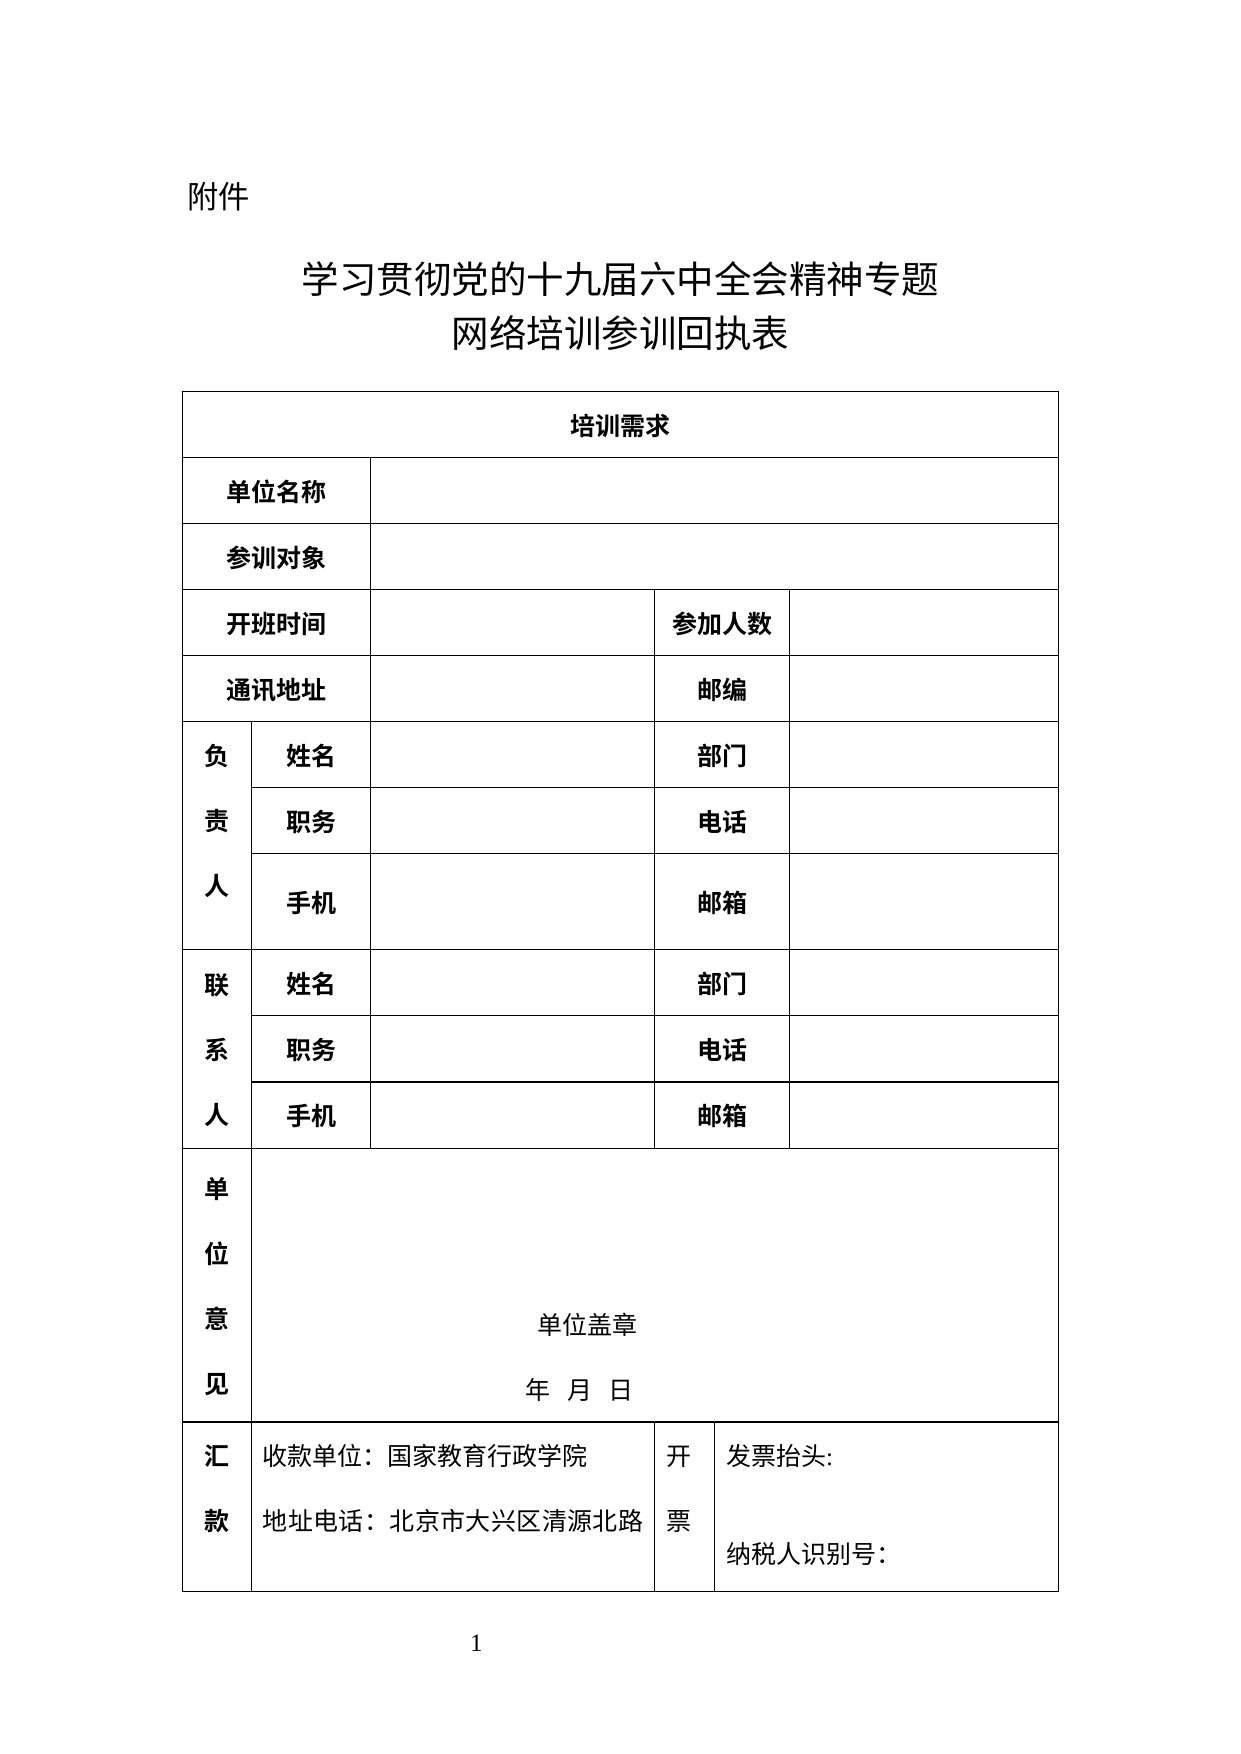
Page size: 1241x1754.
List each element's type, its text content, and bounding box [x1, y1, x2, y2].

table_cell 单 位 意 见 [183, 1149, 251, 1421]
table_cell 邮箱 [655, 1083, 789, 1147]
table_cell [790, 656, 1058, 721]
table_cell 开票信息 [655, 1423, 714, 1591]
table_cell 职务 [252, 788, 370, 853]
text 网络培训参训回执表 [187, 304, 1053, 358]
table_cell 电话 [655, 1016, 789, 1081]
table_cell 单位盖章 年 月 日 [252, 1149, 1058, 1421]
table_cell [252, 1423, 654, 1591]
table_cell 联 系 人 [183, 950, 251, 1147]
table_cell 开班时间 [183, 590, 370, 655]
table_cell [371, 590, 654, 655]
table_cell [371, 1083, 654, 1147]
table_cell [371, 854, 654, 949]
table_cell 手机 [252, 1083, 370, 1147]
table_cell 邮编 [655, 656, 789, 721]
table_cell [371, 524, 1058, 589]
table_cell 手机 [252, 854, 370, 949]
table_cell 职务 [252, 1016, 370, 1081]
table_cell 部门 [655, 950, 789, 1015]
text 学习贯彻党的十九届六中全会精神专题 [187, 249, 1053, 304]
text 附件 [187, 162, 1053, 227]
table_cell 电话 [655, 788, 789, 853]
table_cell [790, 950, 1058, 1015]
table_cell [790, 1083, 1058, 1147]
table_cell [371, 722, 654, 787]
table_header 培训需求 [183, 392, 1058, 457]
table_cell 参加人数 [655, 590, 789, 655]
table_cell [371, 1016, 654, 1081]
table_cell 部门 [655, 722, 789, 787]
table_cell [371, 788, 654, 853]
table_cell 汇 款 信 息 [183, 1423, 251, 1591]
table_cell [790, 854, 1058, 949]
table_cell [790, 722, 1058, 787]
table_cell [371, 458, 1058, 523]
table_cell 姓名 [252, 722, 370, 787]
table_cell 姓名 [252, 950, 370, 1015]
table_cell 单位名称 [183, 458, 370, 523]
table_cell [790, 1016, 1058, 1081]
table_cell 参训对象 [183, 524, 370, 589]
table_cell [790, 590, 1058, 655]
table_cell 通讯地址 [183, 656, 370, 721]
table_cell [790, 788, 1058, 853]
table_cell 发票抬头: 纳税人识别号： 开票金额： [715, 1423, 1058, 1591]
table_cell 邮箱 [655, 854, 789, 949]
table_cell [371, 656, 654, 721]
table_cell [371, 950, 654, 1015]
table_cell 负 责 人 [183, 722, 251, 949]
